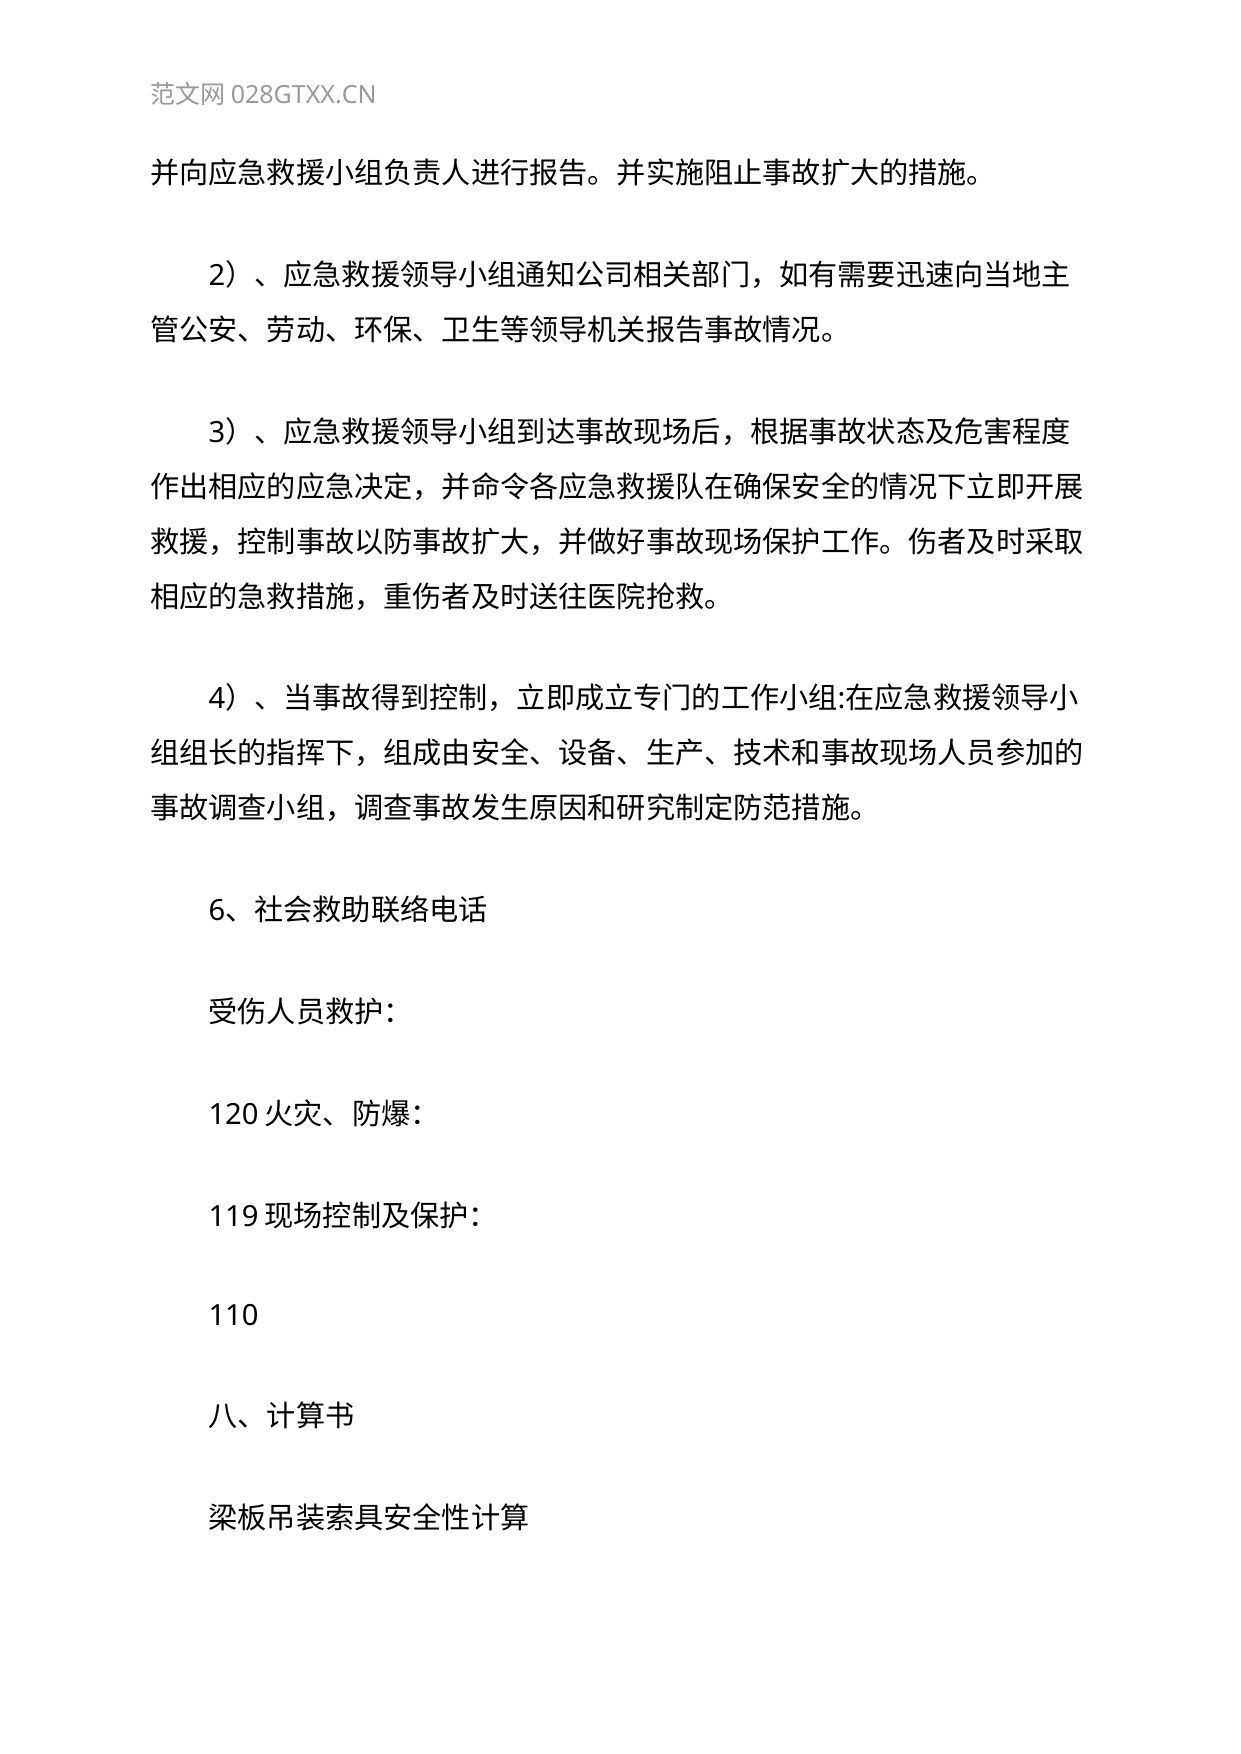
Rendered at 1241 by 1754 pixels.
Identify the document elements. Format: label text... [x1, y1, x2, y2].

text 八、计算书 [150, 1393, 1090, 1435]
text 6、社会救助联络电话 [150, 887, 1090, 929]
text 2）、应急救援领导小组通知公司相关部门，如有需要迅速向当地主管公安、劳动、环保、卫生等领导机关报告事故情况。 [150, 252, 1090, 349]
text 梁板吊装索具安全性计算 [150, 1495, 1090, 1537]
text 120火灾、防爆： [150, 1091, 1090, 1133]
text 119现场控制及保护： [150, 1192, 1090, 1235]
text 110 [150, 1294, 1090, 1334]
text 3）、应急救援领导小组到达事故现场后，根据事故状态及危害程度作出相应的应急决定，并命令各应急救援队在确保安全的情况下立即开展救援，控制事故以防事故扩大，并做好事故现场保护工作。伤者及时采取相应的急救措施，重伤者及时送往医院抢救。 [150, 408, 1090, 616]
text 4）、当事故得到控制，立即成立专门的工作小组:在应急救援领导小组组长的指挥下，组成由安全、设备、生产、技术和事故现场人员参加的事故调查小组，调查事故发生原因和研究制定防范措施。 [150, 675, 1090, 827]
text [150, 150, 1090, 192]
text 受伤人员救护： [150, 989, 1090, 1031]
